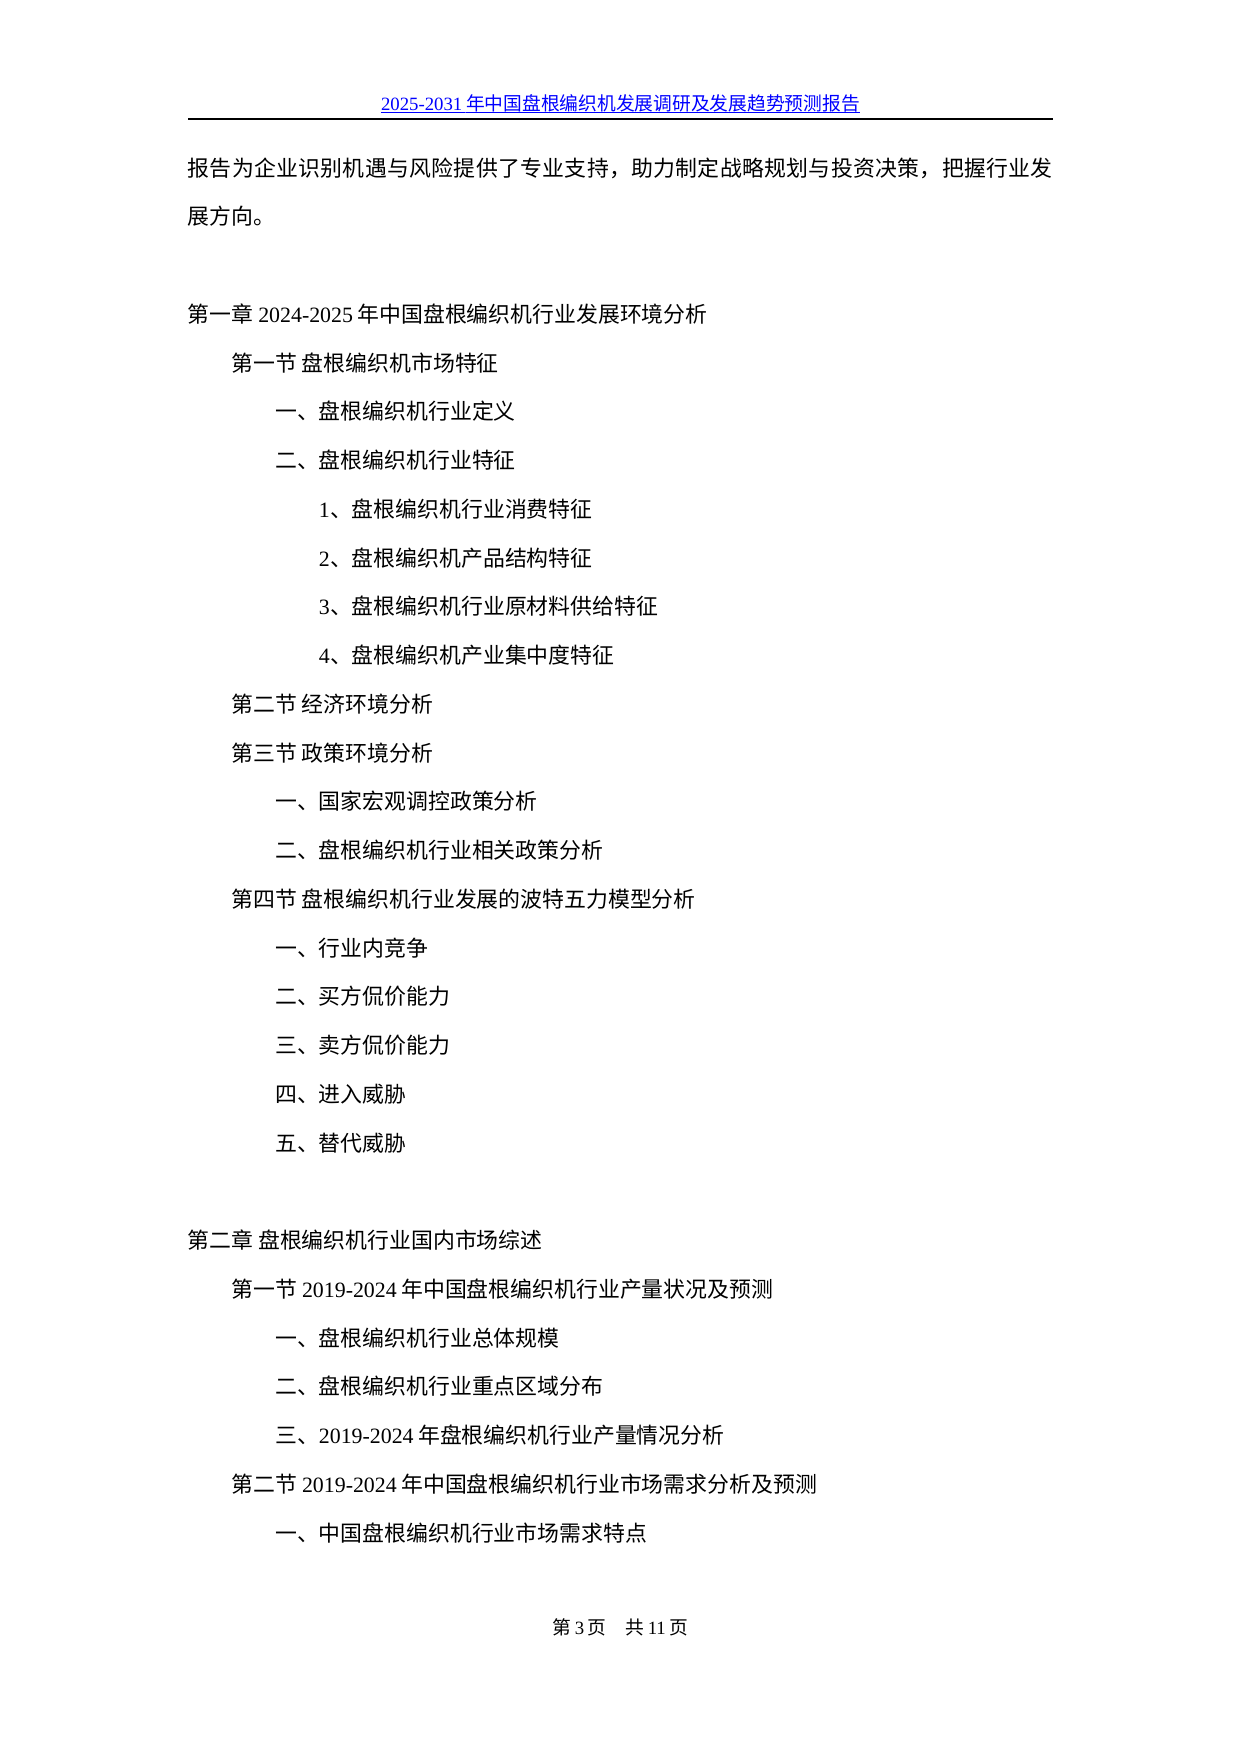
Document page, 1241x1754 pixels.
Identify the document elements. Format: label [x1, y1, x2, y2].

text [187, 150, 1053, 1548]
